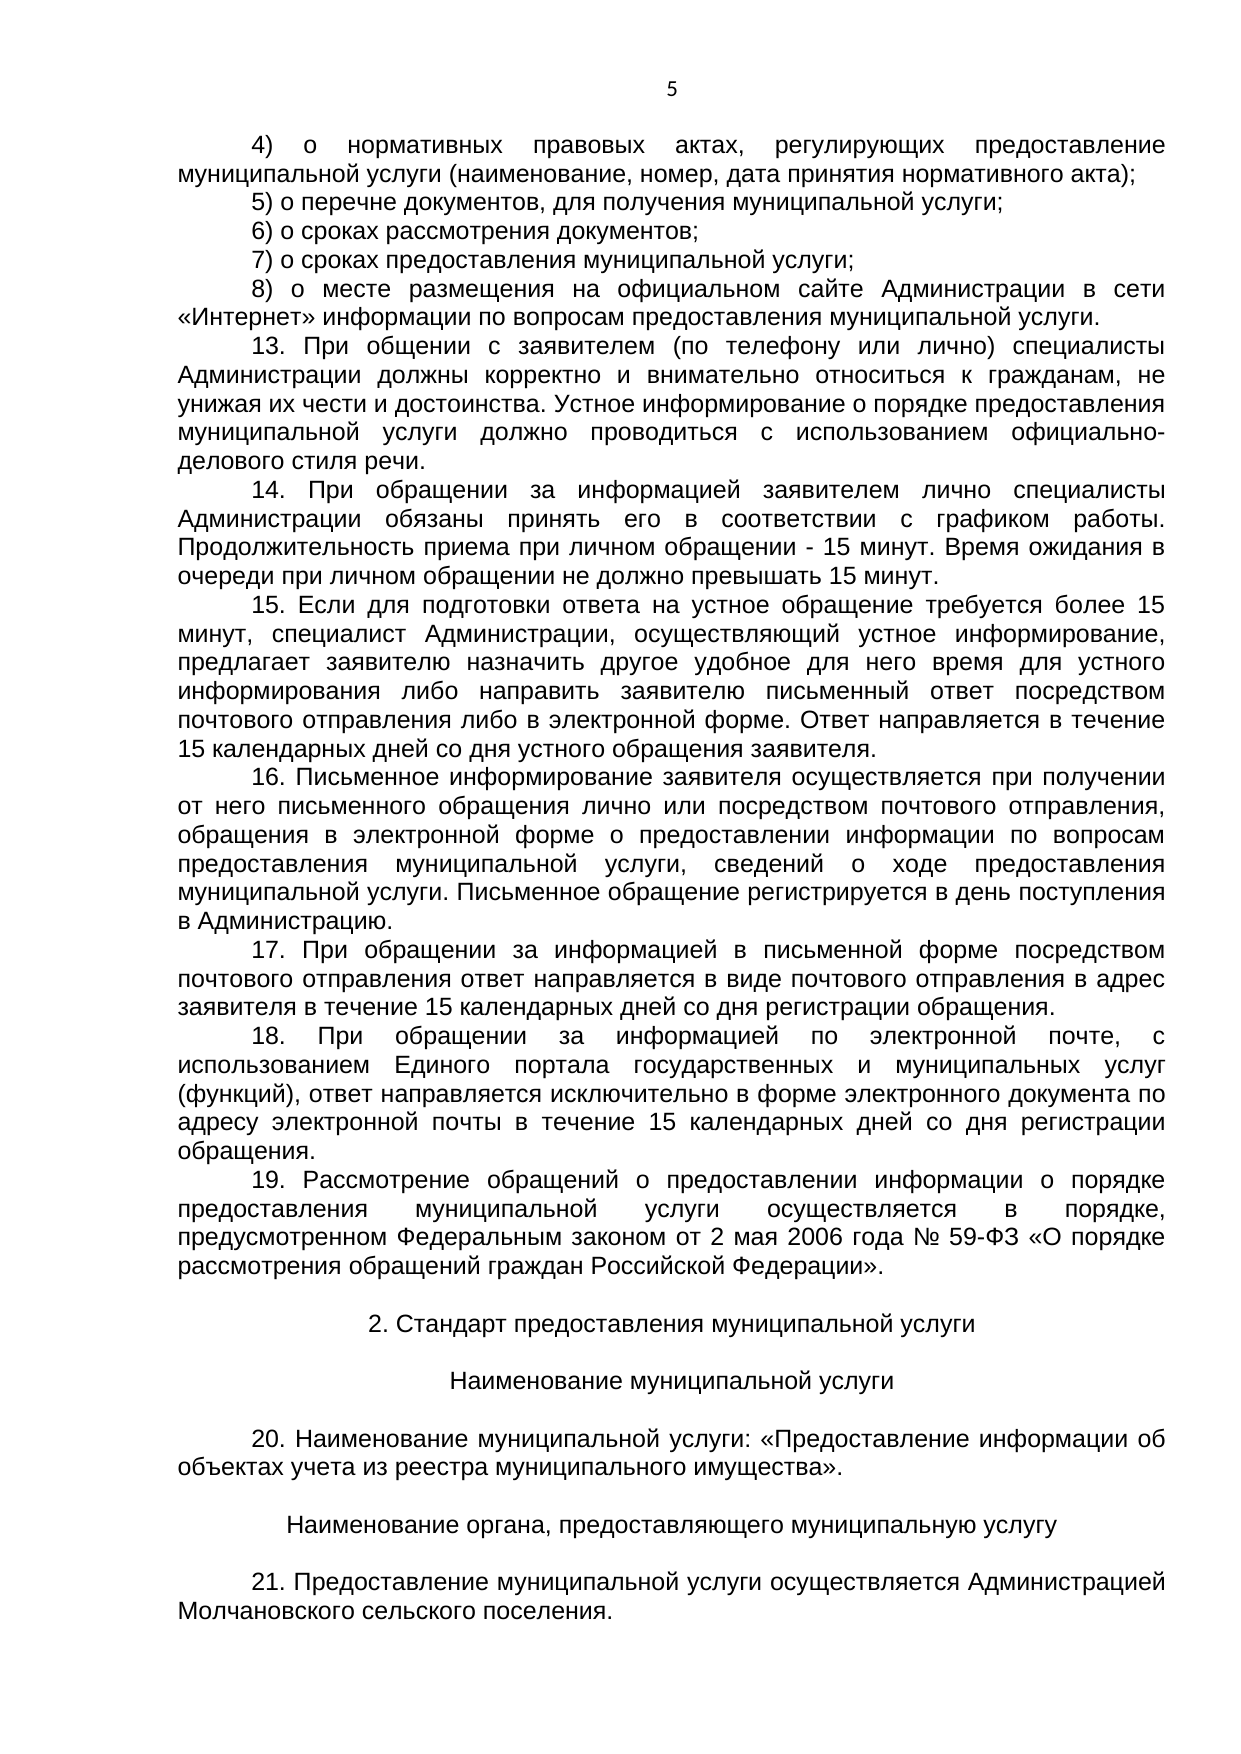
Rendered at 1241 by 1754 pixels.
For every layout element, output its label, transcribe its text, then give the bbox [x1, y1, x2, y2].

text 15. Если для подготовки ответа на устное обращение требуется более 15 минут, специалист Администрации, осуществляющий устное информирование, предлагает заявителю назначить другое удобное для него время для устного информирования либо направить заявителю письменный ответ посредством почтового отправления либо в электронной форме. Ответ направляется в течение 15 календарных дней со дня устного обращения заявителя. [177, 590, 1167, 762]
text 5) о перечне документов, для получения муниципальной услуги; [177, 187, 1167, 216]
text 8) о месте размещения на официальном сайте Администрации в сети «Интернет» информации по вопросам предоставления муниципальной услуги. [177, 273, 1167, 331]
text 7) о сроках предоставления муниципальной услуги; [177, 245, 1167, 273]
text 13. При общении с заявителем (по телефону или лично) специалисты Администрации должны корректно и внимательно относиться к гражданам, не унижая их чести и достоинства. Устное информирование о порядке предоставления муниципальной услуги должно проводиться с использованием официально-делового стиля речи. [177, 331, 1167, 475]
text 17. При обращении за информацией в письменной форме посредством почтового отправления ответ направляется в виде почтового отправления в адрес заявителя в течение 15 календарных дней со дня регистрации обращения. [177, 935, 1167, 1021]
text 16. Письменное информирование заявителя осуществляется при получении от него письменного обращения лично или посредством почтового отправления, обращения в электронной форме о предоставлении информации по вопросам предоставления муниципальной услуги, сведений о ходе предоставления муниципальной услуги. Письменное обращение регистрируется в день поступления в Администрацию. [177, 762, 1167, 935]
text 6) о сроках рассмотрения документов; [177, 216, 1167, 245]
text 2. Стандарт предоставления муниципальной услуги [177, 1280, 1167, 1337]
text Наименование муниципальной услуги [177, 1366, 1167, 1395]
text 19. Рассмотрение обращений о предоставлении информации о порядке предоставления муниципальной услуги осуществляется в порядке, предусмотренном Федеральным законом от 2 мая 2006 года № 59-ФЗ «О порядке рассмотрения обращений граждан Российской Федерации». [177, 1165, 1167, 1280]
text 20. Наименование муниципальной услуги: «Предоставление информации об объектах учета из реестра муниципального имущества». [177, 1423, 1167, 1481]
text 14. При обращении за информацией заявителем лично специалисты Администрации обязаны принять его в соответствии с графиком работы. Продолжительность приема при личном обращении - 15 минут. Время ожидания в очереди при личном обращении не должно превышать 15 минут. [177, 475, 1167, 590]
text 4) о нормативных правовых актах, регулирующих предоставление муниципальной услуги (наименование, номер, дата принятия нормативного акта); [177, 130, 1167, 187]
text 18. При обращении за информацией по электронной почте, с использованием Единого портала государственных и муниципальных услуг (функций), ответ направляется исключительно в форме электронного документа по адресу электронной почты в течение 15 календарных дней со дня регистрации обращения. [177, 1021, 1167, 1165]
text Наименование органа, предоставляющего муниципальную услугу [177, 1510, 1167, 1538]
text 21. Предоставление муниципальной услуги осуществляется Администрацией Молчановского сельского поселения. [177, 1567, 1167, 1625]
